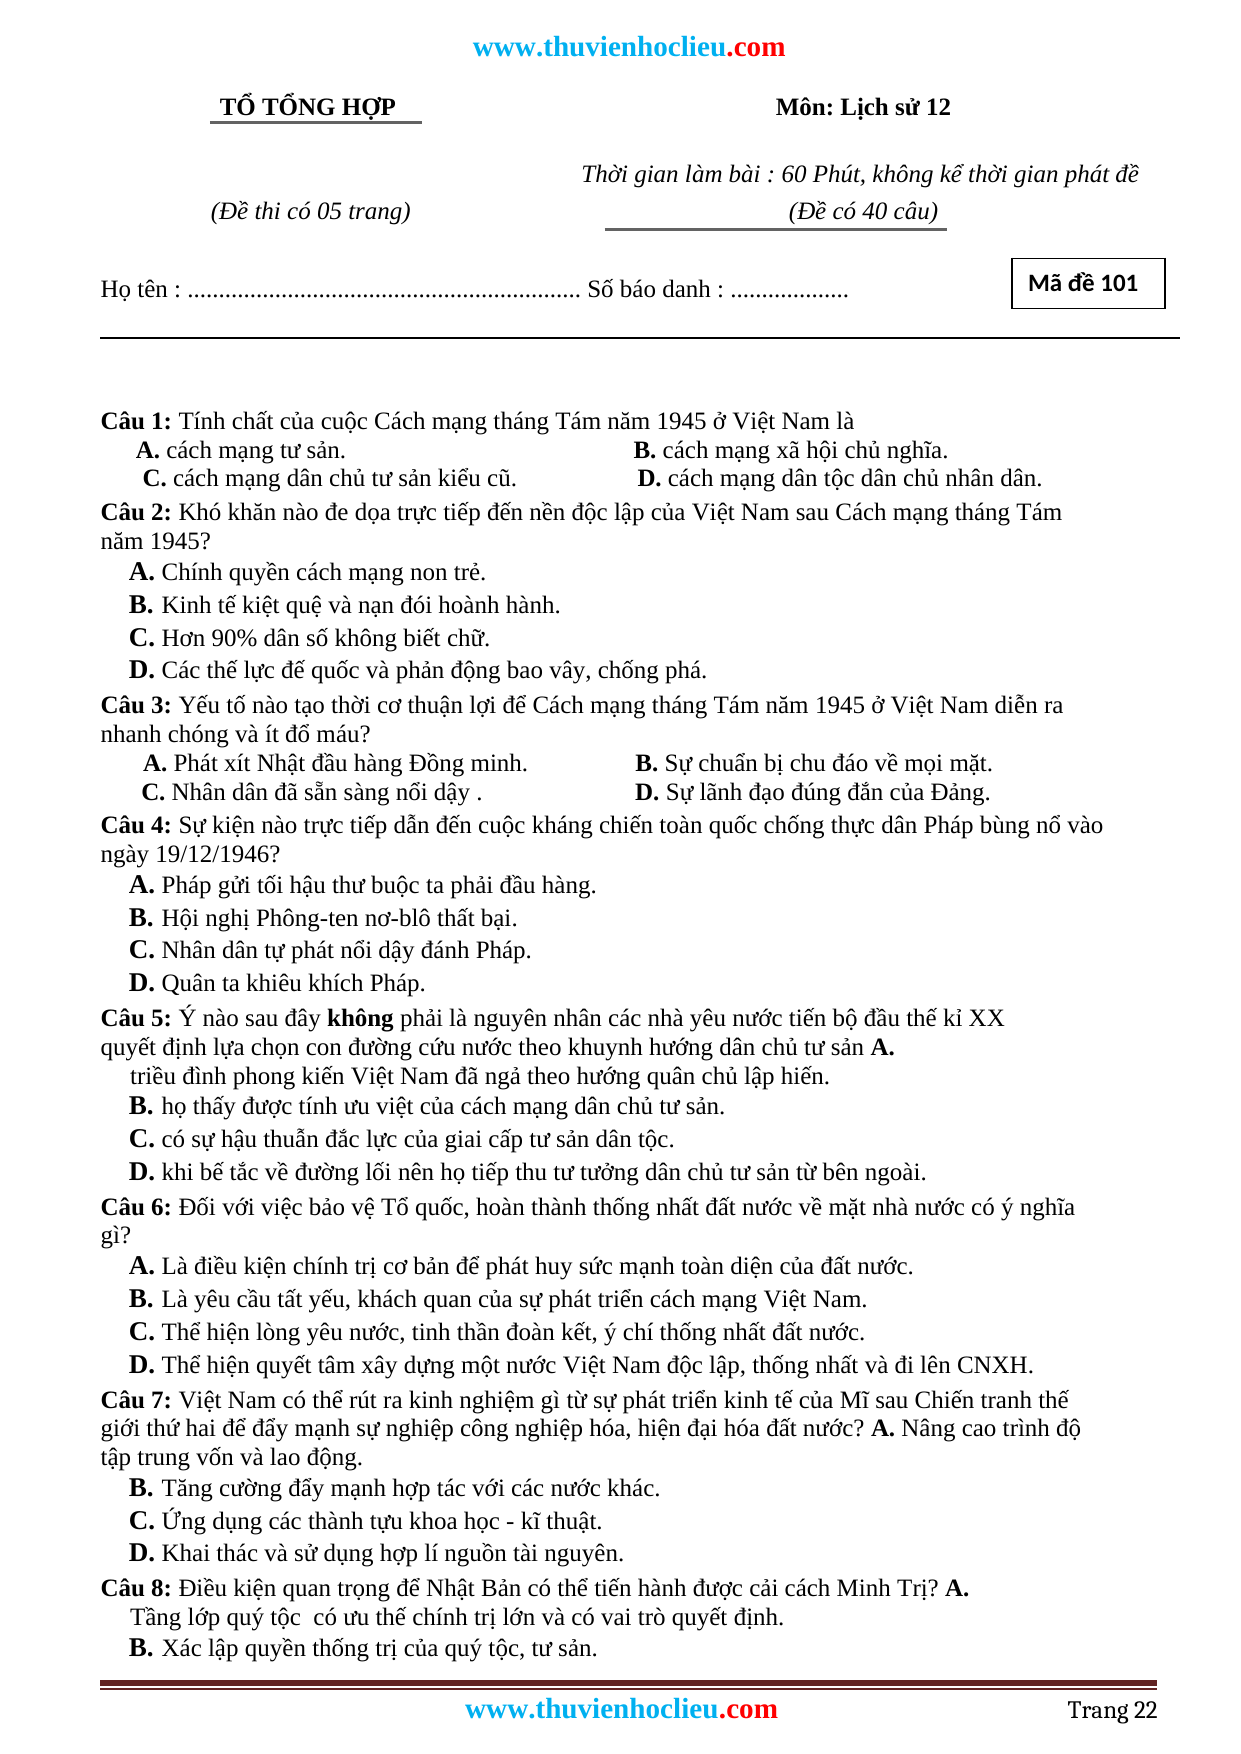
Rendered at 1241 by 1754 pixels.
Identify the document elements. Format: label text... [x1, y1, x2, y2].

list họ thấy được tính ưu việt của cách mạng dân chủ tư sản. [128, 1089, 1109, 1121]
list Thể hiện quyết tâm xây dựng một nước Việt Nam độc lập, thống nhất và đi lên CNXH. [128, 1348, 1109, 1379]
text Câu 5: Ý nào sau đây không phải là nguyên nhân các nhà yêu nước tiến bộ đầu thế kỉ XX [100, 1003, 1109, 1032]
list Nhân dân tự phát nổi dậy đánh Pháp. [128, 933, 1109, 964]
text Câu 8: Điều kiện quan trọng để Nhật Bản có thể tiến hành được cải cách Minh Trị? A. Tầng lớp quý tộc có ưu thế chính trị lớn và có vai trò quyết định. [100, 1573, 1010, 1631]
list Hơn 90% dân số không biết chữ. [128, 621, 1109, 652]
text Câu 3: Yếu tố nào tạo thời cơ thuận lợi để Cách mạng tháng Tám năm 1945 ở Việt Nam diễn ra nhanh chóng và ít đổ máu? [100, 690, 1109, 748]
list Quân ta khiêu khích Pháp. [128, 966, 1109, 997]
text TỔ TỔNG HỢP Môn: Lịch sử 12 [100, 92, 1157, 121]
text C. Nhân dân đã sẵn sàng nổi dậy . D. Sự lãnh đạo đúng đắn của Đảng. [100, 777, 1157, 805]
text A. Phát xít Nhật đầu hàng Đồng minh. B. Sự chuẩn bị chu đáo về mọi mặt. [100, 748, 1157, 777]
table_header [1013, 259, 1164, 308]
text Câu 6: Đối với việc bảo vệ Tổ quốc, hoàn thành thống nhất đất nước về mặt nhà nước có ý nghĩa gì? [100, 1192, 1109, 1249]
text quyết định lựa chọn con đường cứu nước theo khuynh hướng dân chủ tư sản A. triều đình phong kiến Việt Nam đã ngả theo hướng quân chủ lập hiến. [100, 1032, 929, 1089]
list có sự hậu thuẫn đắc lực của giai cấp tư sản dân tộc. [128, 1122, 1109, 1153]
text Thời gian làm bài : 60 Phút, không kể thời gian phát đề [100, 159, 1157, 188]
list Xác lập quyền thống trị của quý tộc, tư sản. [128, 1631, 1109, 1662]
text Họ tên : ............................................................... Số báo danh : ................... [100, 274, 1011, 303]
list Là yêu cầu tất yếu, khách quan của sự phát triển cách mạng Việt Nam. [128, 1282, 1109, 1313]
list Là điều kiện chính trị cơ bản để phát huy sức mạnh toàn diện của đất nước. [128, 1249, 1109, 1280]
list Tăng cường đẩy mạnh hợp tác với các nước khác. [128, 1471, 1109, 1502]
text C. cách mạng dân chủ tư sản kiểu cũ. D. cách mạng dân tộc dân chủ nhân dân. [100, 463, 1157, 492]
list Thể hiện lòng yêu nước, tinh thần đoàn kết, ý chí thống nhất đất nước. [128, 1315, 1109, 1346]
list Khai thác và sử dụng hợp lí nguồn tài nguyên. [128, 1537, 1109, 1568]
list Chính quyền cách mạng non trẻ. [128, 555, 1109, 586]
text (Đề thi có 05 trang) (Đề có 40 câu) [100, 196, 1157, 224]
text Câu 2: Khó khăn nào đe dọa trực tiếp đến nền độc lập của Việt Nam sau Cách mạng tháng Tám năm 1945? [100, 497, 1109, 555]
list khi bế tắc về đường lối nên họ tiếp thu tư tưởng dân chủ tư sản từ bên ngoài. [128, 1155, 1109, 1186]
list Hội nghị Phông-ten nơ-blô thất bại. [128, 901, 1109, 932]
list Kinh tế kiệt quệ và nạn đói hoành hành. [128, 588, 1109, 619]
list Các thế lực đế quốc và phản động bao vây, chống phá. [128, 653, 1109, 684]
text Câu 4: Sự kiện nào trực tiếp dẫn đến cuộc kháng chiến toàn quốc chống thực dân Pháp bùng nổ vào ngày 19/12/1946? [100, 810, 1109, 868]
list Ứng dụng các thành tựu khoa học - kĩ thuật. [128, 1504, 1109, 1535]
text Câu 7: Việt Nam có thể rút ra kinh nghiệm gì từ sự phát triển kinh tế của Mĩ sau Chiến tranh thế giới thứ hai để đẩy mạnh sự nghiệp công nghiệp hóa, hiện đại hóa đất nước? A. Nâng cao trình độ tập trung vốn và lao động. [100, 1385, 1109, 1471]
text A. cách mạng tư sản. B. cách mạng xã hội chủ nghĩa. [100, 435, 1157, 463]
text Câu 1: Tính chất của cuộc Cách mạng tháng Tám năm 1945 ở Việt Nam là [100, 406, 1109, 435]
list Pháp gửi tối hậu thư buộc ta phải đầu hàng. [128, 868, 1109, 899]
